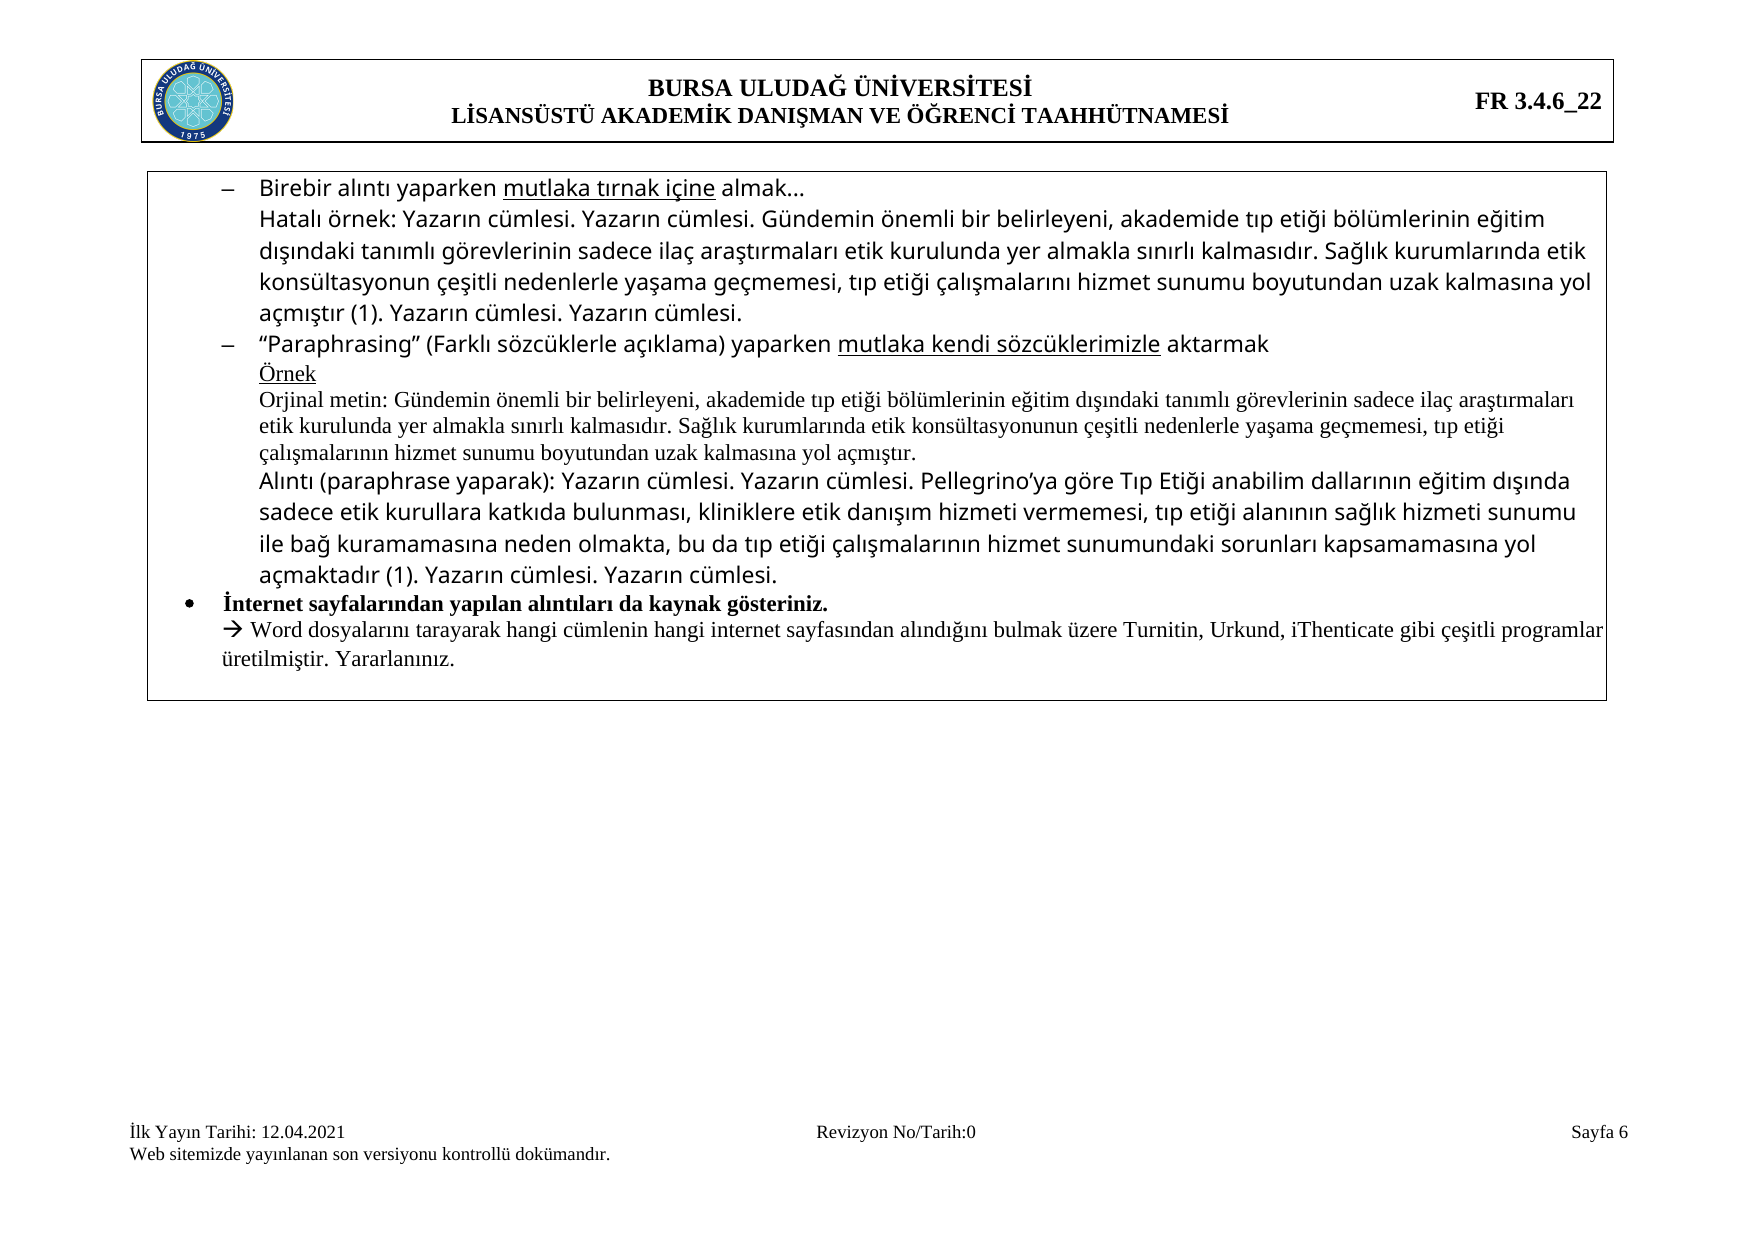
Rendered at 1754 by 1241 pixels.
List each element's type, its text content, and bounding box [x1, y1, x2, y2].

picture [152, 60, 234, 142]
